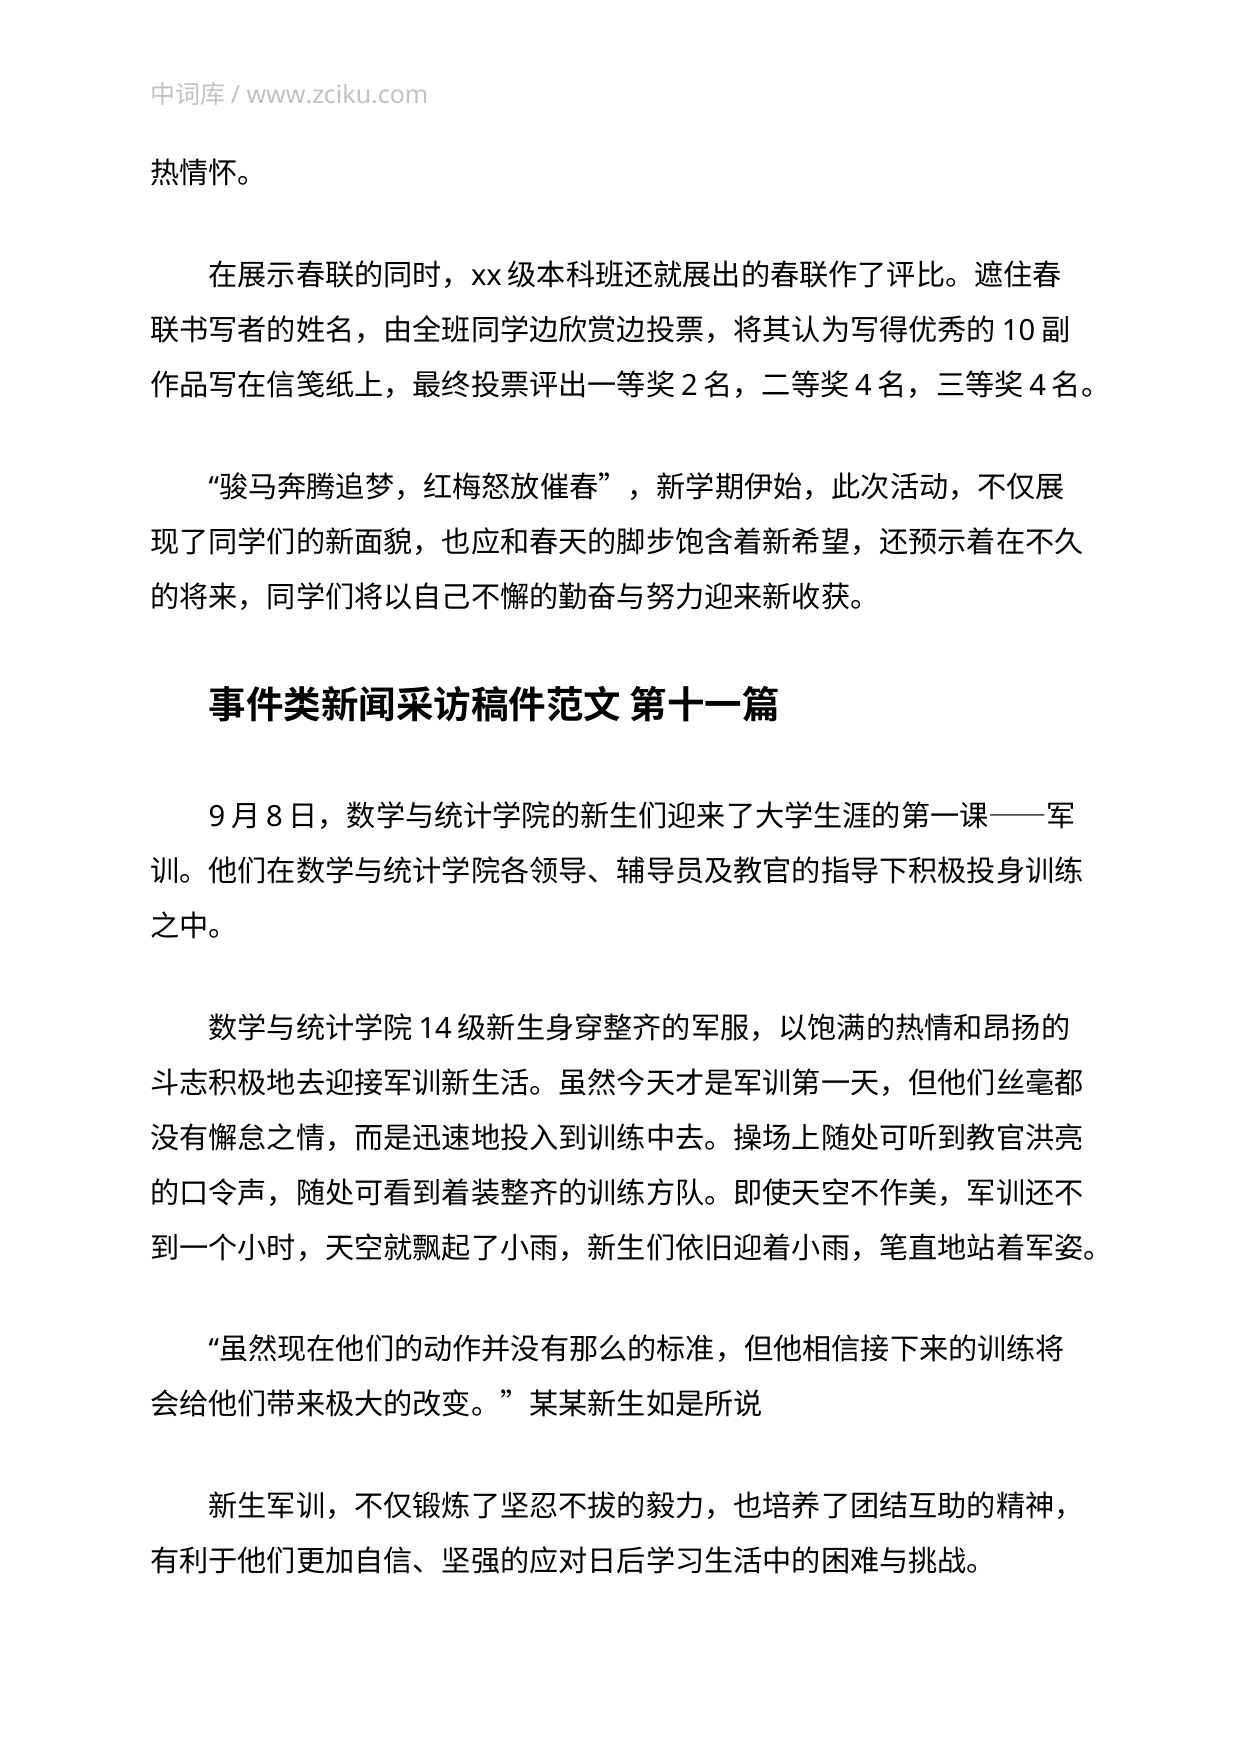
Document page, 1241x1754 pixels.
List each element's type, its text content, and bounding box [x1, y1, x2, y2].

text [150, 150, 1090, 192]
text 事件类新闻采访稿件范文 第十一篇 [150, 675, 1090, 730]
text 9月8日，数学与统计学院的新生们迎来了大学生涯的第一课——军训。他们在数学与统计学院各领导、辅导员及教官的指导下积极投身训练之中。 [150, 793, 1090, 945]
text 在展示春联的同时，xx级本科班还就展出的春联作了评比。遮住春联书写者的姓名，由全班同学边欣赏边投票，将其认为写得优秀的10副作品写在信笺纸上，最终投票评出一等奖2名，二等奖4名，三等奖4名。 [150, 252, 1090, 404]
text 数学与统计学院14级新生身穿整齐的军服，以饱满的热情和昂扬的斗志积极地去迎接军训新生活。虽然今天才是军训第一天，但他们丝毫都没有懈怠之情，而是迅速地投入到训练中去。操场上随处可听到教官洪亮的口令声，随处可看到着装整齐的训练方队。即使天空不作美，军训还不到一个小时，天空就飘起了小雨，新生们依旧迎着小雨，笔直地站着军姿。 [150, 1004, 1090, 1266]
text “虽然现在他们的动作并没有那么的标准，但他相信接下来的训练将会给他们带来极大的改变。”某某新生如是所说 [150, 1326, 1090, 1423]
text “骏马奔腾追梦，红梅怒放催春”，新学期伊始，此次活动，不仅展现了同学们的新面貌，也应和春天的脚步饱含着新希望，还预示着在不久的将来，同学们将以自己不懈的勤奋与努力迎来新收获。 [150, 464, 1090, 616]
text 新生军训，不仅锻炼了坚忍不拔的毅力，也培养了团结互助的精神，有利于他们更加自信、坚强的应对日后学习生活中的困难与挑战。 [150, 1483, 1090, 1580]
